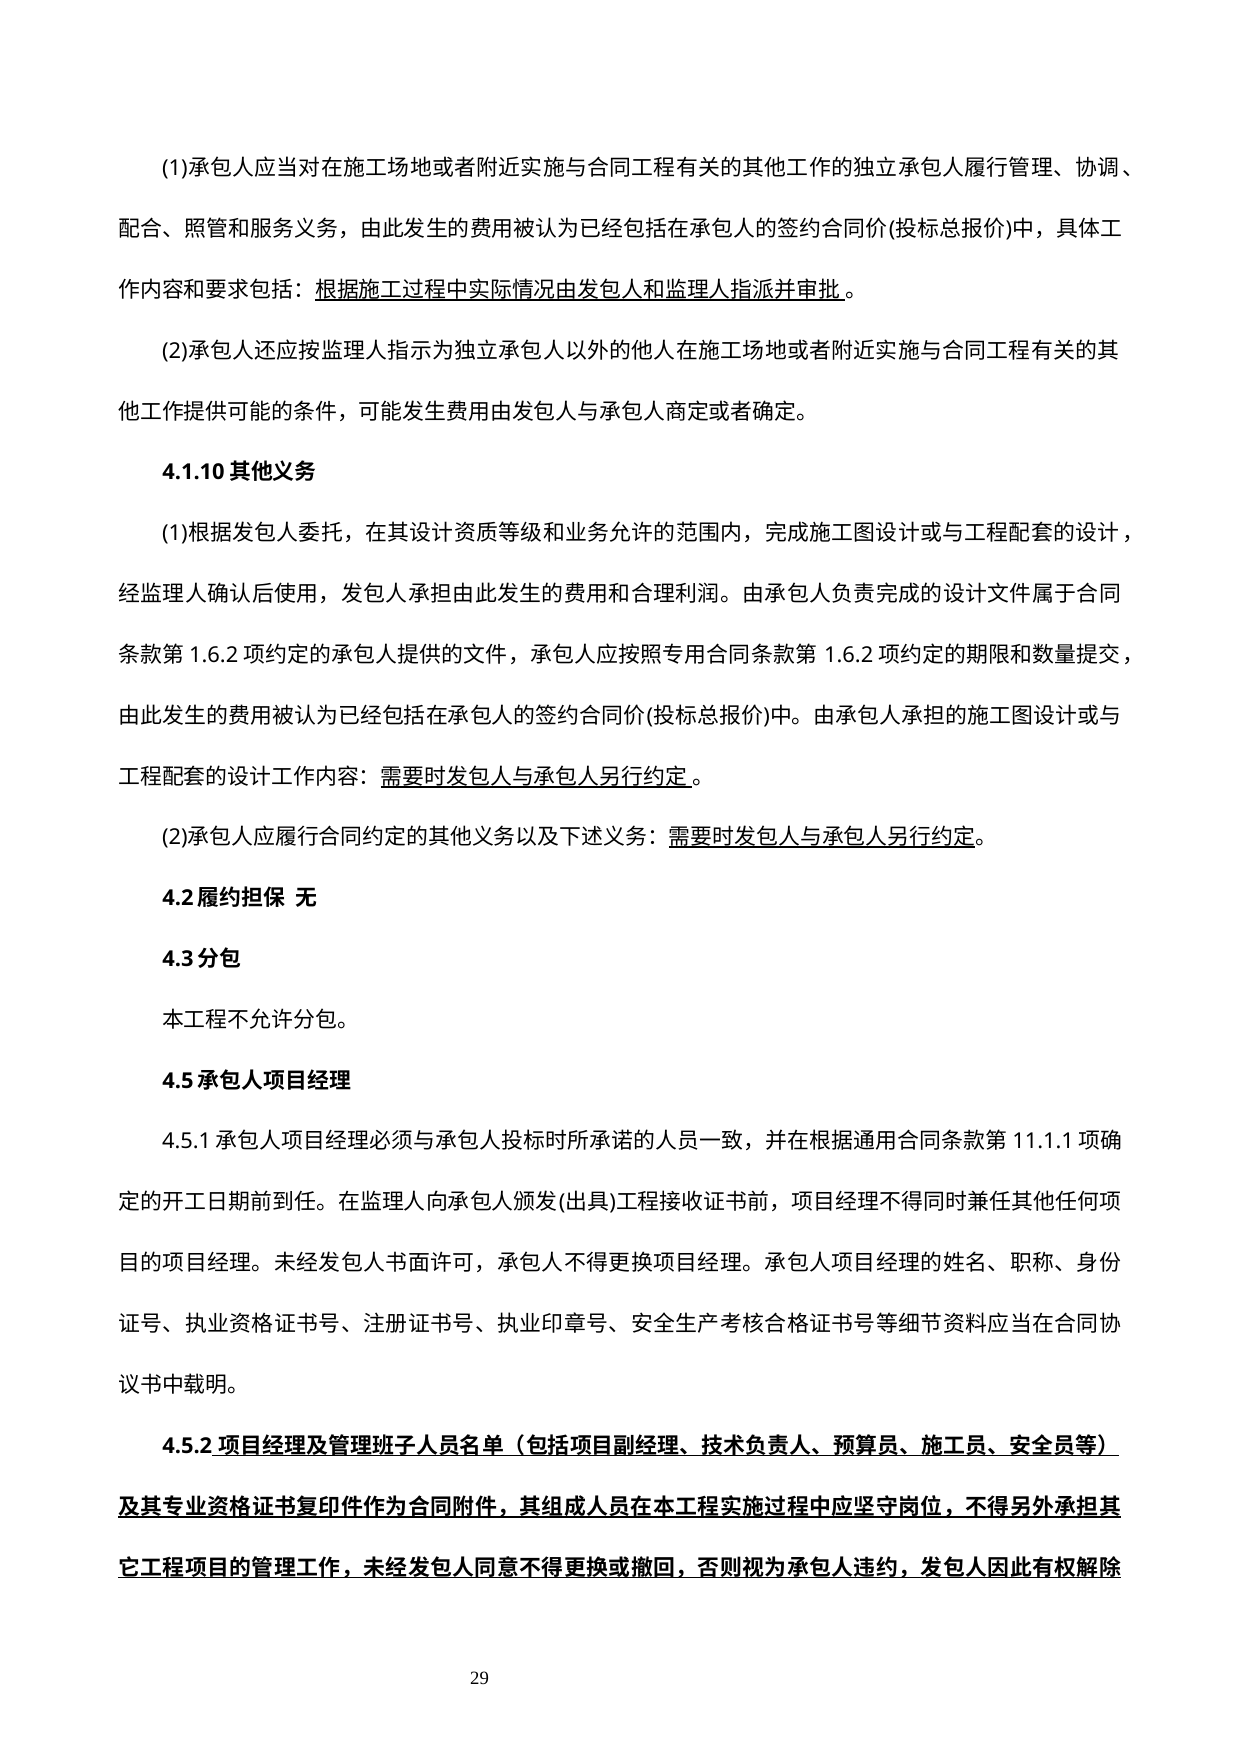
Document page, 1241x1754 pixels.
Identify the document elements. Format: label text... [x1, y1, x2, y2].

text (2)承包人应履行合同约定的其他义务以及下述义务：需要时发包人与承包人另行约定。 [118, 805, 1122, 866]
text (1)根据发包人委托，在其设计资质等级和业务允许的范围内，完成施工图设计或与工程配套的设计，经监理人确认后使用，发包人承担由此发生的费用和合理利润。由承包人负责完成的设计文件属于合同条款第1.6.2项约定的承包人提供的文件，承包人应按照专用合同条款第1.6.2项约定的期限和数量提交，由此发生的费用被认为已经包括在承包人的签约合同价(投标总报价)中。由承包人承担的施工图设计或与工程配套的设计工作内容：需要时发包人与承包人另行约定 。 [118, 501, 1122, 805]
text (1)承包人应当对在施工场地或者附近实施与合同工程有关的其他工作的独立承包人履行管理、协调、配合、照管和服务义务，由此发生的费用被认为已经包括在承包人的签约合同价(投标总报价)中，具体工作内容和要求包括：根据施工过程中实际情况由发包人和监理人指派并审批 。 [118, 136, 1122, 318]
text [118, 1413, 1122, 1596]
subtitle 4.5承包人项目经理 [118, 1048, 1122, 1109]
text (2)承包人还应按监理人指示为独立承包人以外的他人在施工场地或者附近实施与合同工程有关的其他工作提供可能的条件，可能发生费用由发包人与承包人商定或者确定。 [118, 318, 1122, 440]
text 4.5.1承包人项目经理必须与承包人投标时所承诺的人员一致，并在根据通用合同条款第11.1.1项确定的开工日期前到任。在监理人向承包人颁发(出具)工程接收证书前，项目经理不得同时兼任其他任何项目的项目经理。未经发包人书面许可，承包人不得更换项目经理。承包人项目经理的姓名、职称、身份证号、执业资格证书号、注册证书号、执业印章号、安全生产考核合格证书号等细节资料应当在合同协议书中载明。 [118, 1109, 1122, 1413]
subtitle 4.3分包 [118, 927, 1122, 987]
subtitle 4.2履约担保 无 [118, 866, 1122, 927]
text 本工程不允许分包。 [118, 987, 1122, 1048]
text 4.1.10其他义务 [118, 440, 1122, 501]
